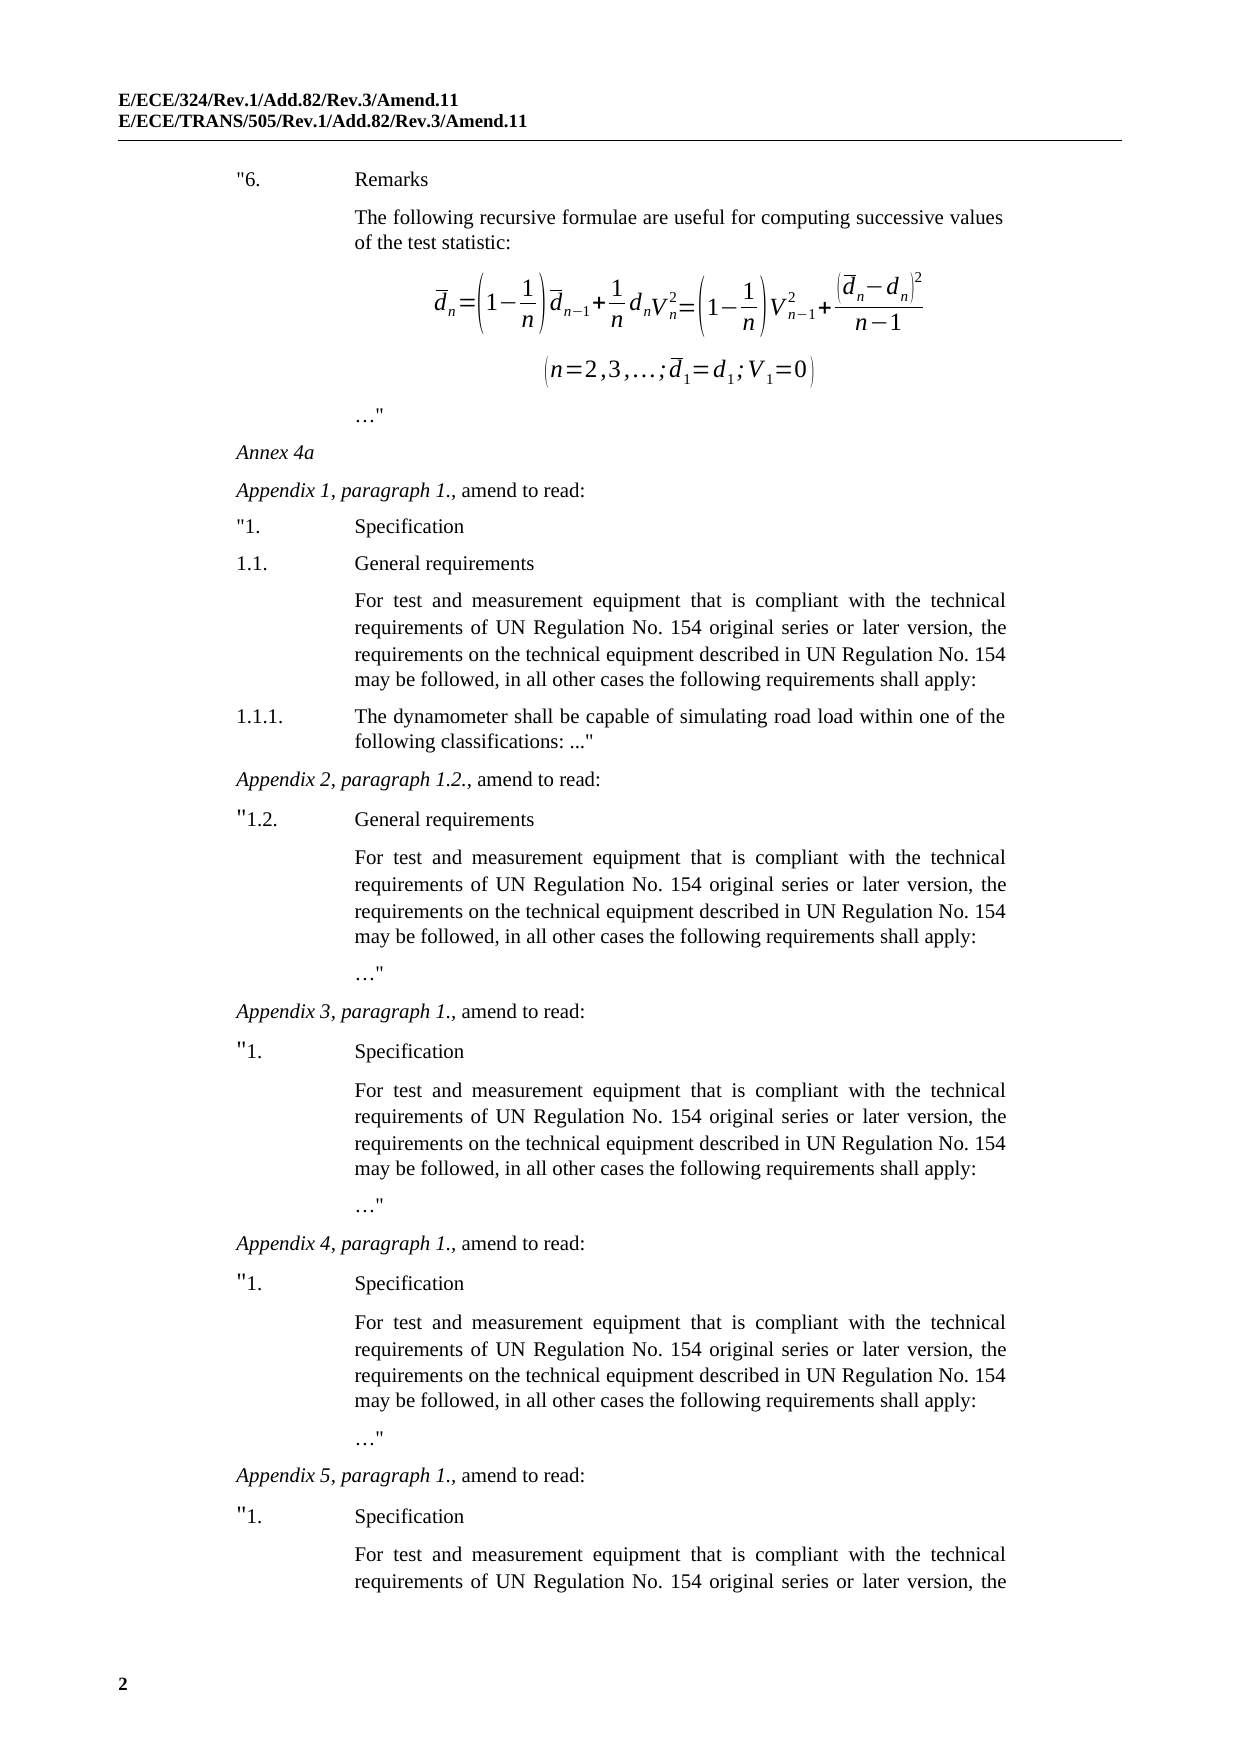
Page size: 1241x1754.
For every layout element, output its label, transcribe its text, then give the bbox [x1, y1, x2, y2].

text …" [354, 960, 1006, 985]
text 1.1.1. The dynamometer shall be capable of simulating road load within one of the following classifications: ..." [236, 703, 1006, 753]
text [354, 1541, 1006, 1594]
text …" [354, 1425, 1006, 1450]
text "1.2. General requirements [236, 803, 1006, 832]
text Appendix 5, paragraph 1., amend to read: [236, 1462, 1004, 1487]
text Annex 4a [236, 439, 1004, 464]
text The following recursive formulae are useful for computing successive values of the test statistic: [354, 204, 1004, 254]
text 1.1. General requirements [236, 551, 1004, 575]
list "1. Specification [236, 514, 1004, 538]
text …" [354, 1192, 1006, 1217]
text "1. Specification [236, 1267, 1006, 1296]
text "1. Specification [236, 1035, 1006, 1064]
text Appendix 2, paragraph 1.2., amend to read: [236, 766, 1004, 791]
text "1. Specification [236, 1500, 1006, 1528]
text Appendix 1, paragraph 1., amend to read: [236, 477, 1004, 502]
text Appendix 4, paragraph 1., amend to read: [236, 1230, 1004, 1255]
text Appendix 3, paragraph 1., amend to read: [236, 998, 1004, 1023]
text "6. Remarks [236, 166, 1004, 191]
text …" [354, 402, 1004, 427]
